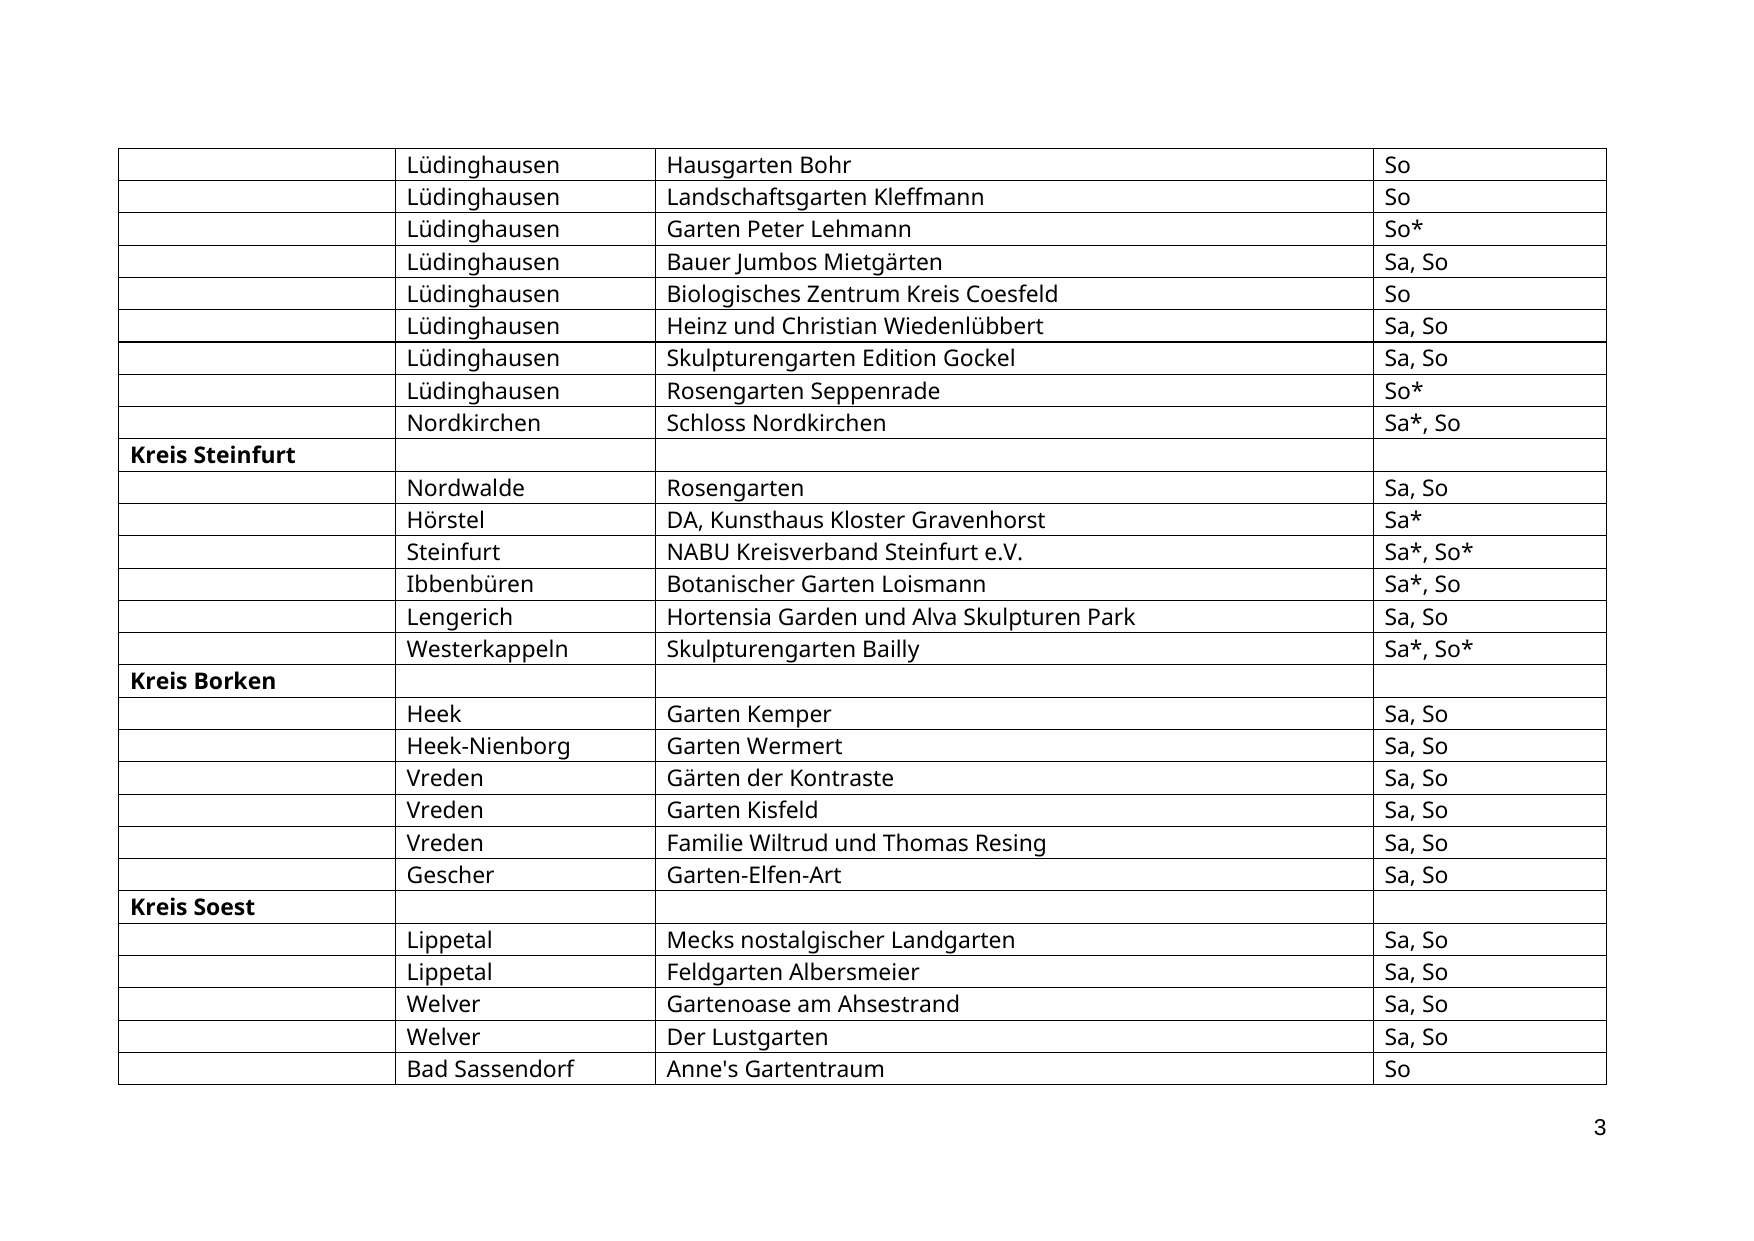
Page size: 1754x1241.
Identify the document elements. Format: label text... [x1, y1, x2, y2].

table_cell Sa, So [1374, 762, 1606, 793]
table_cell Westerkappeln [396, 633, 655, 664]
table_cell Kreis Soest [119, 891, 395, 923]
table_cell Lengerich [396, 601, 655, 632]
table_cell Mecks nostalgischer Landgarten [656, 924, 1373, 955]
table_cell Heek [396, 698, 655, 729]
table_cell [119, 924, 395, 955]
table_cell [656, 439, 1373, 471]
table_cell [119, 407, 395, 438]
table_cell [119, 343, 395, 374]
table_cell Feldgarten Albersmeier [656, 956, 1373, 987]
table_cell Skulpturengarten Bailly [656, 633, 1373, 664]
table_cell [119, 827, 395, 858]
table_cell Schloss Nordkirchen [656, 407, 1373, 438]
table_cell [119, 988, 395, 1019]
table_cell So [1374, 1053, 1606, 1084]
table_cell [119, 601, 395, 632]
table_cell Gärten der Kontraste [656, 762, 1373, 793]
table_cell [119, 795, 395, 826]
table_cell Hortensia Garden und Alva Skulpturen Park [656, 601, 1373, 632]
table_cell [119, 310, 395, 341]
table_cell [396, 891, 655, 923]
table_cell [1374, 439, 1606, 471]
table_cell [119, 246, 395, 277]
table_cell Garten Kemper [656, 698, 1373, 729]
table_cell Der Lustgarten [656, 1021, 1373, 1052]
table_cell Welver [396, 1021, 655, 1052]
table_cell Garten Peter Lehmann [656, 213, 1373, 244]
table_cell Kreis Borken [119, 665, 395, 697]
table_cell Biologisches Zentrum Kreis Coesfeld [656, 278, 1373, 309]
table_cell [1374, 891, 1606, 923]
table_cell So [1374, 181, 1606, 212]
table_cell Vreden [396, 762, 655, 793]
table_cell Garten-Elfen-Art [656, 859, 1373, 890]
table_cell Lippetal [396, 956, 655, 987]
table_cell Sa*, So* [1374, 536, 1606, 567]
table_cell Lüdinghausen [396, 149, 655, 180]
table_cell Rosengarten Seppenrade [656, 375, 1373, 406]
table_cell [119, 278, 395, 309]
table_cell Anne's Gartentraum [656, 1053, 1373, 1084]
table_cell Sa, So [1374, 924, 1606, 955]
table_cell Nordwalde [396, 472, 655, 503]
table_cell Garten Wermert [656, 730, 1373, 761]
table_cell Bad Sassendorf [396, 1053, 655, 1084]
table_cell So [1374, 149, 1606, 180]
table_cell Sa, So [1374, 827, 1606, 858]
table_cell Sa, So [1374, 601, 1606, 632]
table_cell [119, 1021, 395, 1052]
table_cell Botanischer Garten Loismann [656, 569, 1373, 600]
table_cell Sa, So [1374, 795, 1606, 826]
table_cell Sa* [1374, 504, 1606, 535]
table_cell Sa, So [1374, 859, 1606, 890]
table_cell [119, 1053, 395, 1084]
table_cell Hausgarten Bohr [656, 149, 1373, 180]
table_cell Sa*, So [1374, 569, 1606, 600]
table_cell Sa, So [1374, 472, 1606, 503]
table_cell Sa, So [1374, 988, 1606, 1019]
table_cell [119, 859, 395, 890]
table_cell Garten Kisfeld [656, 795, 1373, 826]
table_cell [119, 633, 395, 664]
table_cell Skulpturengarten Edition Gockel [656, 343, 1373, 374]
table_cell Vreden [396, 827, 655, 858]
table_cell Welver [396, 988, 655, 1019]
table_cell [119, 375, 395, 406]
table_cell Steinfurt [396, 536, 655, 567]
table_cell Lüdinghausen [396, 213, 655, 244]
table_cell [396, 439, 655, 471]
table_cell Lüdinghausen [396, 181, 655, 212]
table_cell So* [1374, 375, 1606, 406]
table_cell Sa, So [1374, 956, 1606, 987]
table_cell Gartenoase am Ahsestrand [656, 988, 1373, 1019]
table_cell NABU Kreisverband Steinfurt e.V. [656, 536, 1373, 567]
table_cell [396, 665, 655, 697]
table_cell [119, 504, 395, 535]
table_cell Sa, So [1374, 246, 1606, 277]
table_cell Sa, So [1374, 343, 1606, 374]
table_cell [119, 762, 395, 793]
table_cell Kreis Steinfurt [119, 439, 395, 471]
table_cell [119, 698, 395, 729]
table_cell Lüdinghausen [396, 310, 655, 341]
table_cell Lippetal [396, 924, 655, 955]
table_cell Vreden [396, 795, 655, 826]
table_cell Familie Wiltrud und Thomas Resing [656, 827, 1373, 858]
table_cell Nordkirchen [396, 407, 655, 438]
table_cell [119, 149, 395, 180]
table_cell Sa, So [1374, 310, 1606, 341]
table_cell So [1374, 278, 1606, 309]
table_cell Hörstel [396, 504, 655, 535]
table_cell [119, 569, 395, 600]
table_cell Ibbenbüren [396, 569, 655, 600]
table_cell Gescher [396, 859, 655, 890]
table_cell Lüdinghausen [396, 343, 655, 374]
table_cell Sa, So [1374, 1021, 1606, 1052]
table_cell Lüdinghausen [396, 375, 655, 406]
table_cell Sa*, So* [1374, 633, 1606, 664]
table_cell [119, 181, 395, 212]
table_cell Sa, So [1374, 730, 1606, 761]
table_cell Rosengarten [656, 472, 1373, 503]
table_cell [656, 665, 1373, 697]
table_cell DA, Kunsthaus Kloster Gravenhorst [656, 504, 1373, 535]
table_cell Lüdinghausen [396, 278, 655, 309]
table_cell [119, 956, 395, 987]
table_cell Bauer Jumbos Mietgärten [656, 246, 1373, 277]
table_cell Lüdinghausen [396, 246, 655, 277]
table_cell Sa*, So [1374, 407, 1606, 438]
table_cell [119, 536, 395, 567]
table_cell [119, 213, 395, 244]
table_cell [119, 472, 395, 503]
table_cell Heinz und Christian Wiedenlübbert [656, 310, 1373, 341]
table_cell Landschaftsgarten Kleffmann [656, 181, 1373, 212]
table_cell Heek-Nienborg [396, 730, 655, 761]
table_cell [119, 730, 395, 761]
table_cell So* [1374, 213, 1606, 244]
table_cell Sa, So [1374, 698, 1606, 729]
table_cell [656, 891, 1373, 923]
table_cell [1374, 665, 1606, 697]
